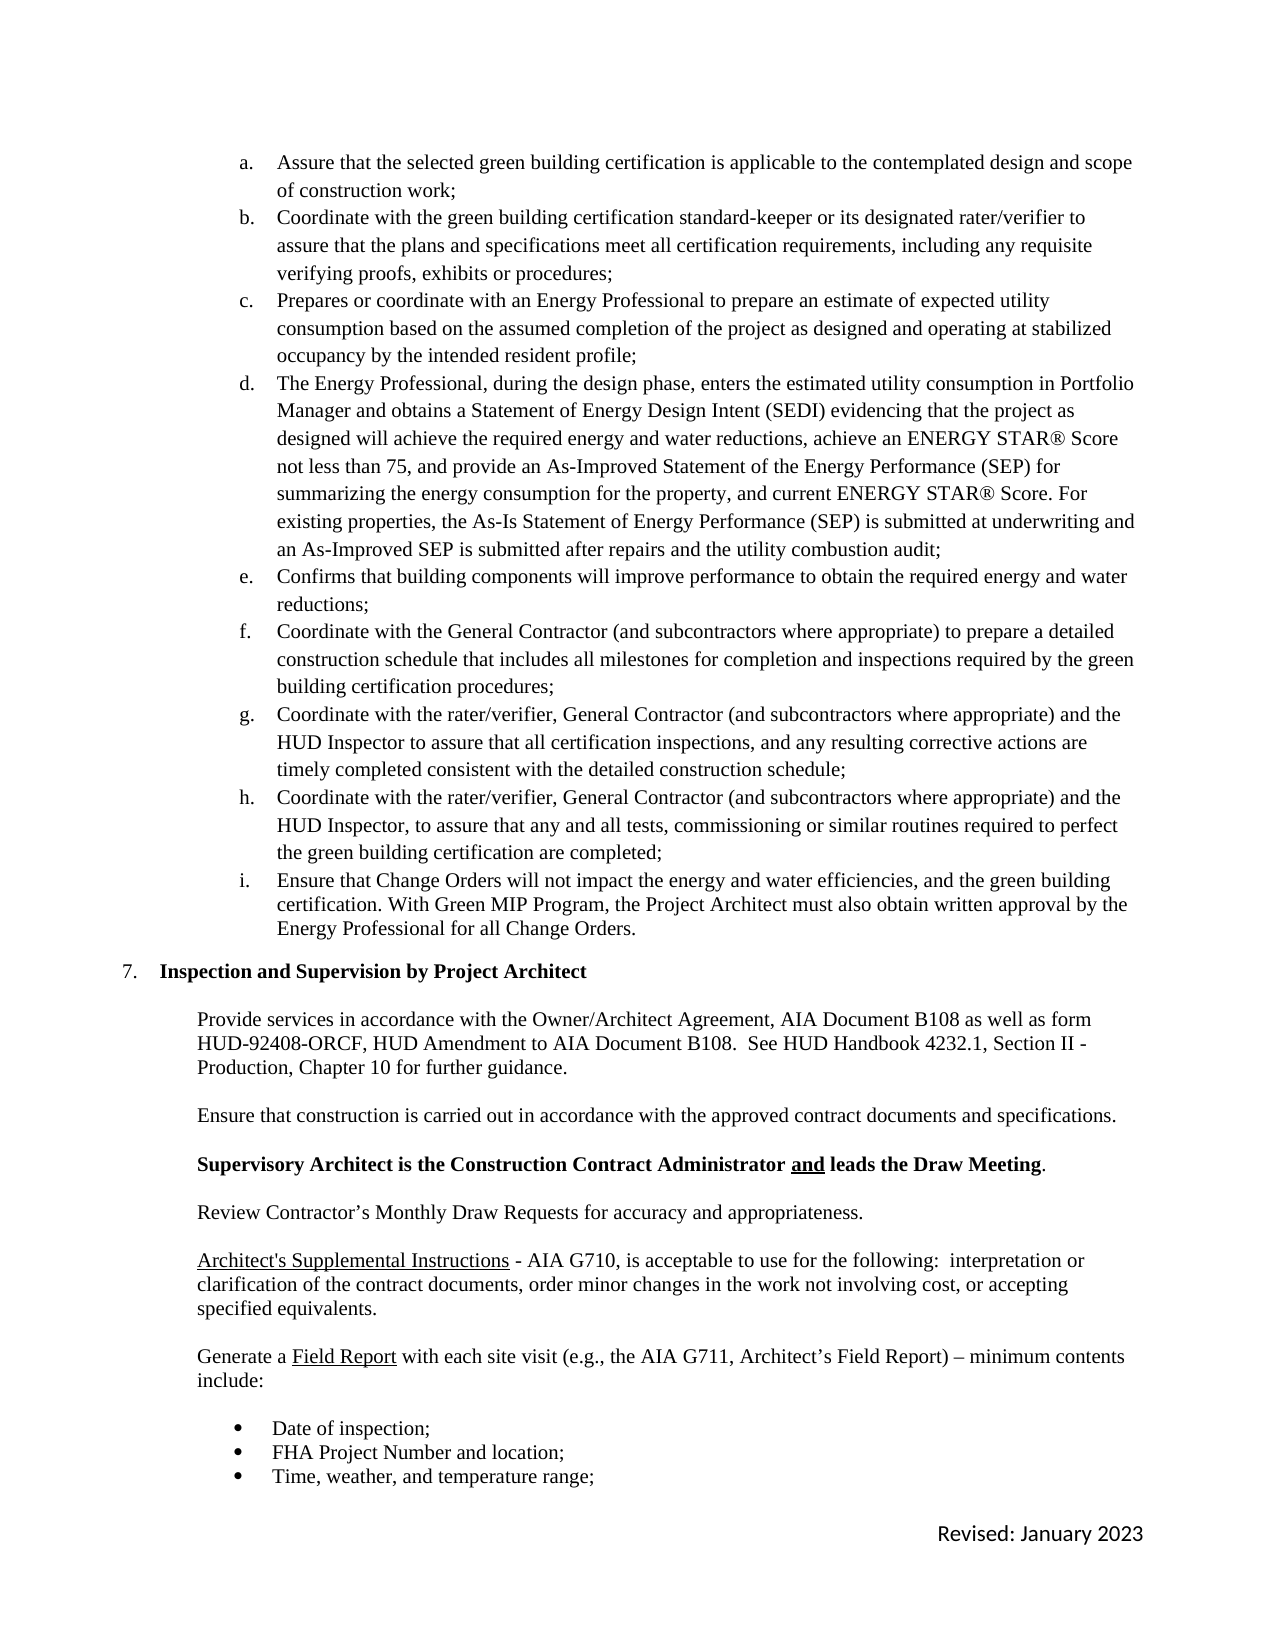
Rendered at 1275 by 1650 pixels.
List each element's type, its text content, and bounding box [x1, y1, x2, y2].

text Architect's Supplemental Instructions - AIA G710, is acceptable to use for the following: interpretation or clarification of the contract documents, order minor changes in the work not involving cost, or accepting specified equivalents. [197, 1248, 1144, 1320]
text Provide services in accordance with the Owner/Architect Agreement, AIA Document B108 as well as form HUD-92408-ORCF, HUD Amendment to AIA Document B108. See HUD Handbook 4232.1, Section II - Production, Chapter 10 for further guidance. [197, 1007, 1144, 1079]
list Coordinate with the rater/verifier, General Contractor (and subcontractors where appropriate) and the HUD Inspector to assure that all certification inspections, and any resulting corrective actions are timely completed consistent with the detailed construction schedule; [239, 702, 1136, 781]
list Ensure that Change Orders will not impact the energy and water efficiencies, and the green building certification. With Green MIP Program, the Project Architect must also obtain written approval by the Energy Professional for all Change Orders. [239, 868, 1144, 940]
list Confirms that building components will improve performance to obtain the required energy and water reductions; [239, 564, 1136, 616]
list Coordinate with the rater/verifier, General Contractor (and subcontractors where appropriate) and the HUD Inspector, to assure that any and all tests, commissioning or similar routines required to perfect the green building certification are completed; [239, 785, 1136, 864]
text Review Contractor’s Monthly Draw Requests for accuracy and appropriateness. [197, 1200, 1144, 1224]
list Inspection and Supervision by Project Architect [122, 959, 1144, 983]
list Time, weather, and temperature range; [234, 1464, 1144, 1488]
list Date of inspection; [234, 1416, 1144, 1440]
text Supervisory Architect is the Construction Contract Administrator and leads the Draw Meeting. [197, 1152, 1144, 1176]
list Assure that the selected green building certification is applicable to the contemplated design and scope of construction work; [239, 150, 1136, 202]
text Ensure that construction is carried out in accordance with the approved contract documents and specifications. [197, 1103, 1144, 1127]
list Prepares or coordinate with an Energy Professional to prepare an estimate of expected utility consumption based on the assumed completion of the project as designed and operating at stabilized occupancy by the intended resident profile; [239, 288, 1136, 367]
list Coordinate with the General Contractor (and subcontractors where appropriate) to prepare a detailed construction schedule that includes all milestones for completion and inspections required by the green building certification procedures; [239, 619, 1136, 698]
list FHA Project Number and location; [234, 1440, 1144, 1464]
list Coordinate with the green building certification standard-keeper or its designated rater/verifier to assure that the plans and specifications meet all certification requirements, including any requisite verifying proofs, exhibits or procedures; [239, 205, 1136, 284]
list The Energy Professional, during the design phase, enters the estimated utility consumption in Portfolio Manager and obtains a Statement of Energy Design Intent (SEDI) evidencing that the project as designed will achieve the required energy and water reductions, achieve an ENERGY STAR® Score not less than 75, and provide an As-Improved Statement of the Energy Performance (SEP) for summarizing the energy consumption for the property, and current ENERGY STAR® Score. For existing properties, the As-Is Statement of Energy Performance (SEP) is submitted at underwriting and an As-Improved SEP is submitted after repairs and the utility combustion audit; [239, 371, 1136, 561]
text Generate a Field Report with each site visit (e.g., the AIA G711, Architect’s Field Report) – minimum contents include: [197, 1344, 1144, 1392]
